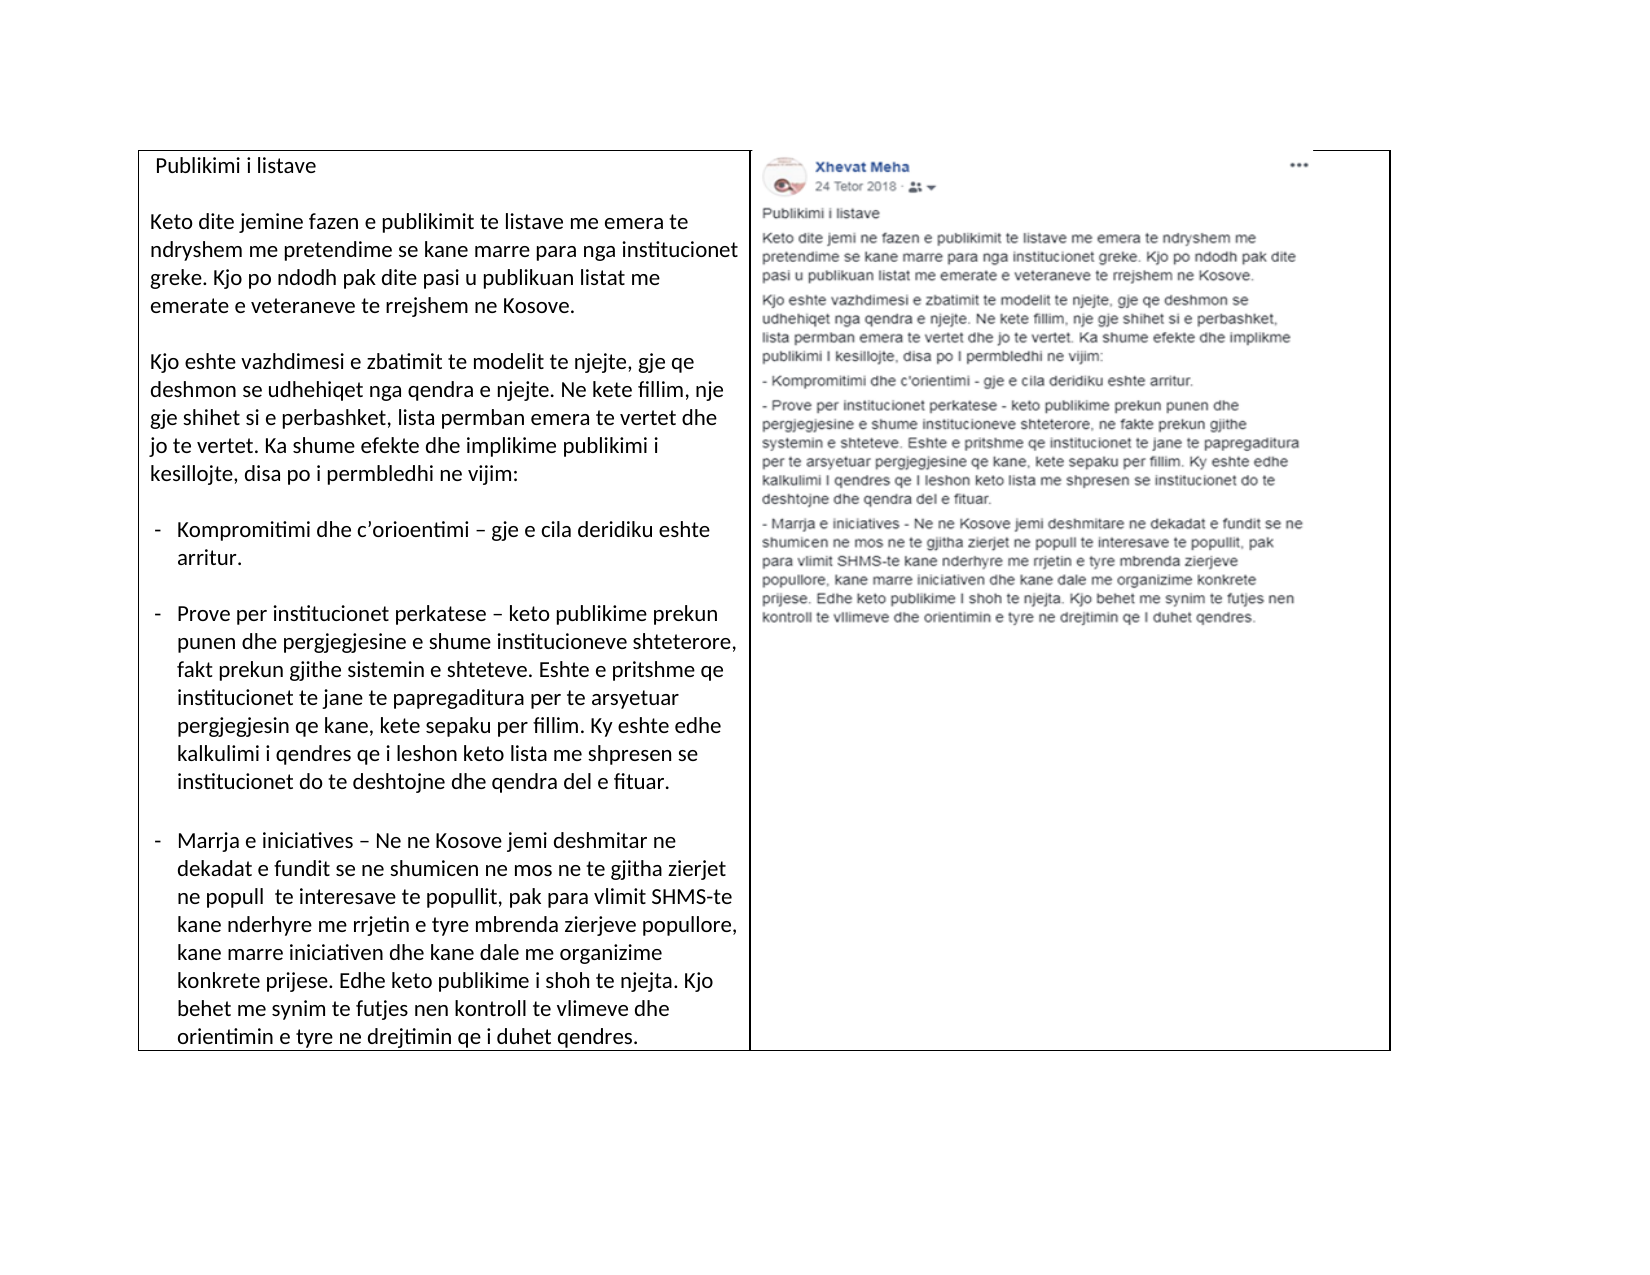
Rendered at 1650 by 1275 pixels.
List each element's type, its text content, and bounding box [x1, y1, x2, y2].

table_header Publikimi i listave Keto dite jemine fazen e publikimit te listave me emera te ndryshem me pretendime se kane marre para nga institucionet greke. Kjo po ndodh pak dite pasi u publikuan listat me emerate e veteraneve te rrejshem ne Kosove. Kjo eshte vazhdimesi e zbatimit te modelit te njejte, gje qe deshmon se udhehiqet nga qendra e njejte. Ne kete fillim, nje gje shihet si e perbashket, lista permban emera te vertet dhe jo te vertet. Ka shume efekte dhe implikime publikimi i kesillojte, disa po i permbledhi ne vijim: Kompromitimi dhe c’orioentimi – gje e cila deridiku eshte arritur. Prove per institucionet perkatese – keto publikime prekun punen dhe pergjegjesine e shume institucioneve shteterore, fakt prekun gjithe sistemin e shteteve. Eshte e pritshme qe institucionet te jane te papregaditura per te arsyetuar pergjegjesin qe kane, kete sepaku per fillim. Ky eshte edhe kalkulimi i qendres qe i leshon keto lista me shpresen se institucionet do te deshtojne dhe qendra del e fituar. Marrja e iniciatives – Ne ne Kosove jemi deshmitar ne dekadat e fundit se ne shumicen ne mos ne te gjitha zierjet ne popull te interesave te popullit, pak para vlimit SHMS-te kane nderhyre me rrjetin e tyre mbrenda zierjeve popullore, kane marre iniciativen dhe kane dale me organizime konkrete prijese. Edhe keto publikime i shoh te njejta. Kjo behet me synim te futjes nen kontroll te vlimeve dhe orientimin e tyre ne drejtimin qe i duhet qendres. [139, 151, 749, 1050]
table_header [751, 151, 1389, 1050]
picture [752, 150, 1314, 632]
